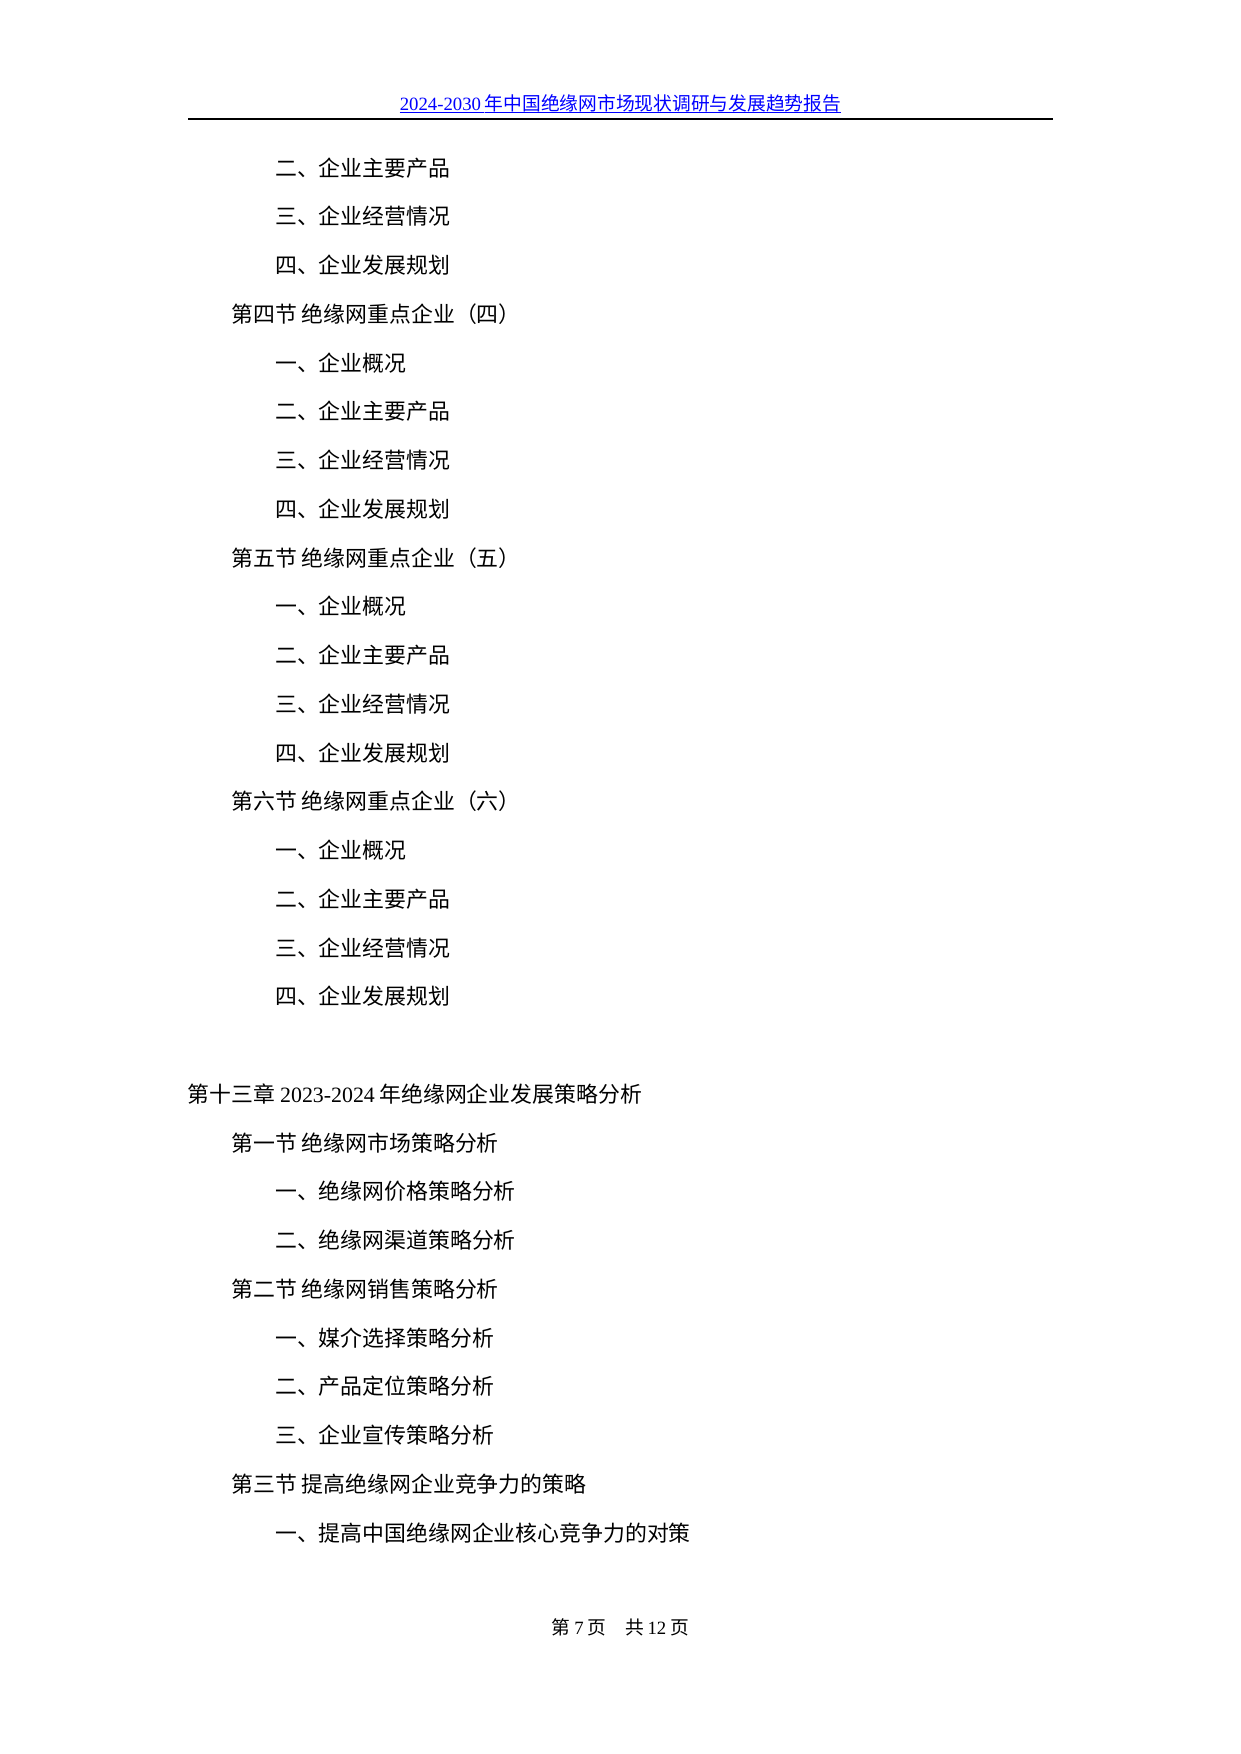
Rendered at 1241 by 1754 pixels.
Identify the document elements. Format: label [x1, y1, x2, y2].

text [187, 150, 1053, 1548]
